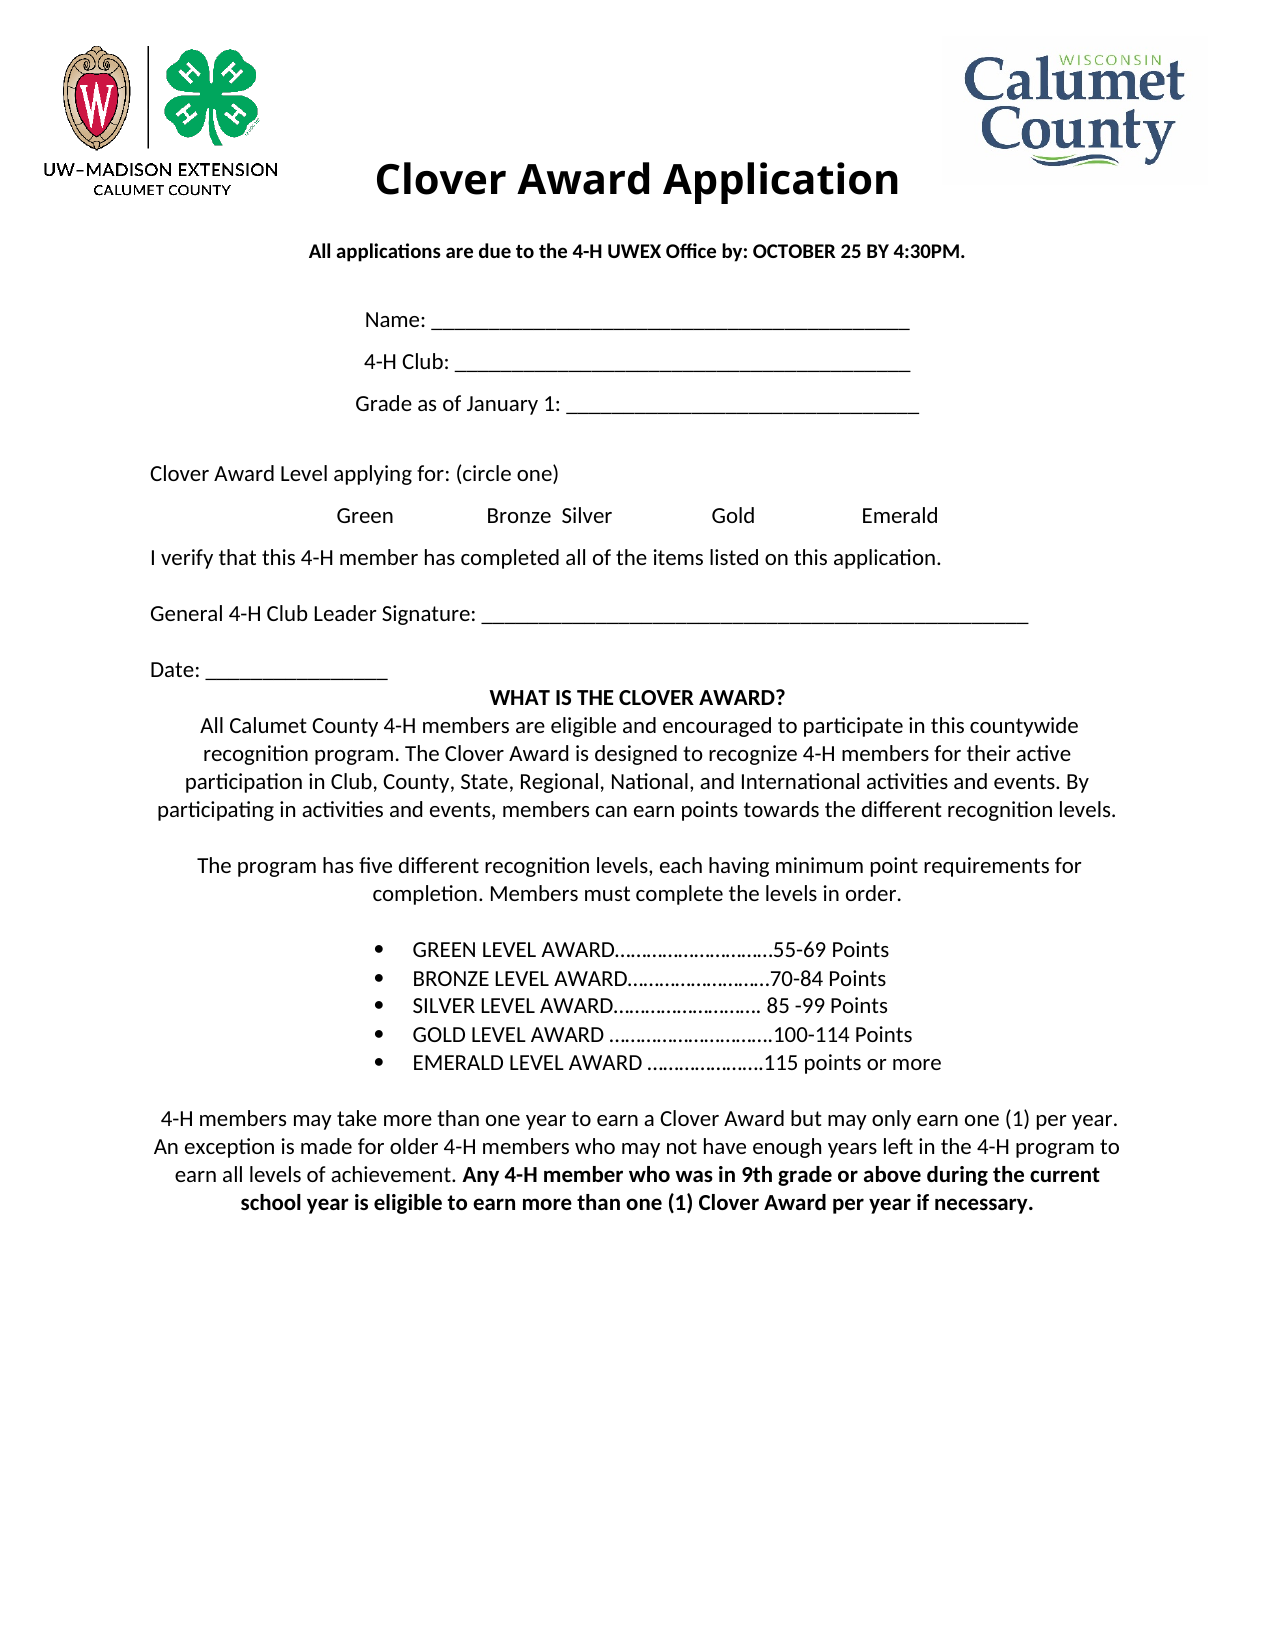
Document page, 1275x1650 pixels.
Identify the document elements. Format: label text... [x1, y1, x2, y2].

text Grade as of January 1: _______________________________ [150, 389, 1125, 417]
text 4-H members may take more than one year to earn a Clover Award but may only earn one (1) per year. An exception is made for older 4-H members who may not have enough years left in the 4-H program to earn all levels of achievement. Any 4-H member who was in 9th grade or above during the current school year is eligible to earn more than one (1) Clover Award per year if necessary. [150, 1104, 1125, 1216]
text Clover Award Level applying for: (circle one) [150, 459, 1125, 487]
text Name: __________________________________________ [150, 305, 1125, 333]
text All applications are due to the 4-H UWEX Office by: OCTOBER 25 BY 4:30PM. [150, 238, 1125, 263]
list GOLD LEVEL AWARD ………………………….100-114 Points [375, 1020, 1125, 1048]
text The program has five different recognition levels, each having minimum point requirements for completion. Members must complete the levels in order. [150, 852, 1125, 908]
picture [941, 36, 1208, 185]
text All Calumet County 4-H members are eligible and encouraged to participate in this countywide recognition program. The Clover Award is designed to recognize 4-H members for their active participation in Club, County, State, Regional, National, and International activities and events. By participating in activities and events, members can earn points towards the different recognition levels. [150, 711, 1125, 823]
text I verify that this 4-H member has completed all of the items listed on this application. [150, 543, 1125, 571]
list GREEN LEVEL AWARD…………………………55-69 Points [375, 936, 1125, 964]
list BRONZE LEVEL AWARD………………………70-84 Points [375, 964, 1125, 992]
text Green Bronze Silver Gold Emerald [150, 501, 1125, 529]
list EMERALD LEVEL AWARD ………………….115 points or more [375, 1048, 1125, 1076]
text WHAT IS THE CLOVER AWARD? [150, 683, 1125, 711]
text 4-H Club: ________________________________________ [150, 347, 1125, 375]
list SILVER LEVEL AWARD………………………. 85 -99 Points [375, 992, 1125, 1020]
text General 4-H Club Leader Signature: ________________________________________________ [150, 599, 1125, 627]
text Clover Award Application [150, 150, 1125, 207]
text Date: ________________ [150, 655, 1125, 683]
picture [40, 40, 283, 199]
